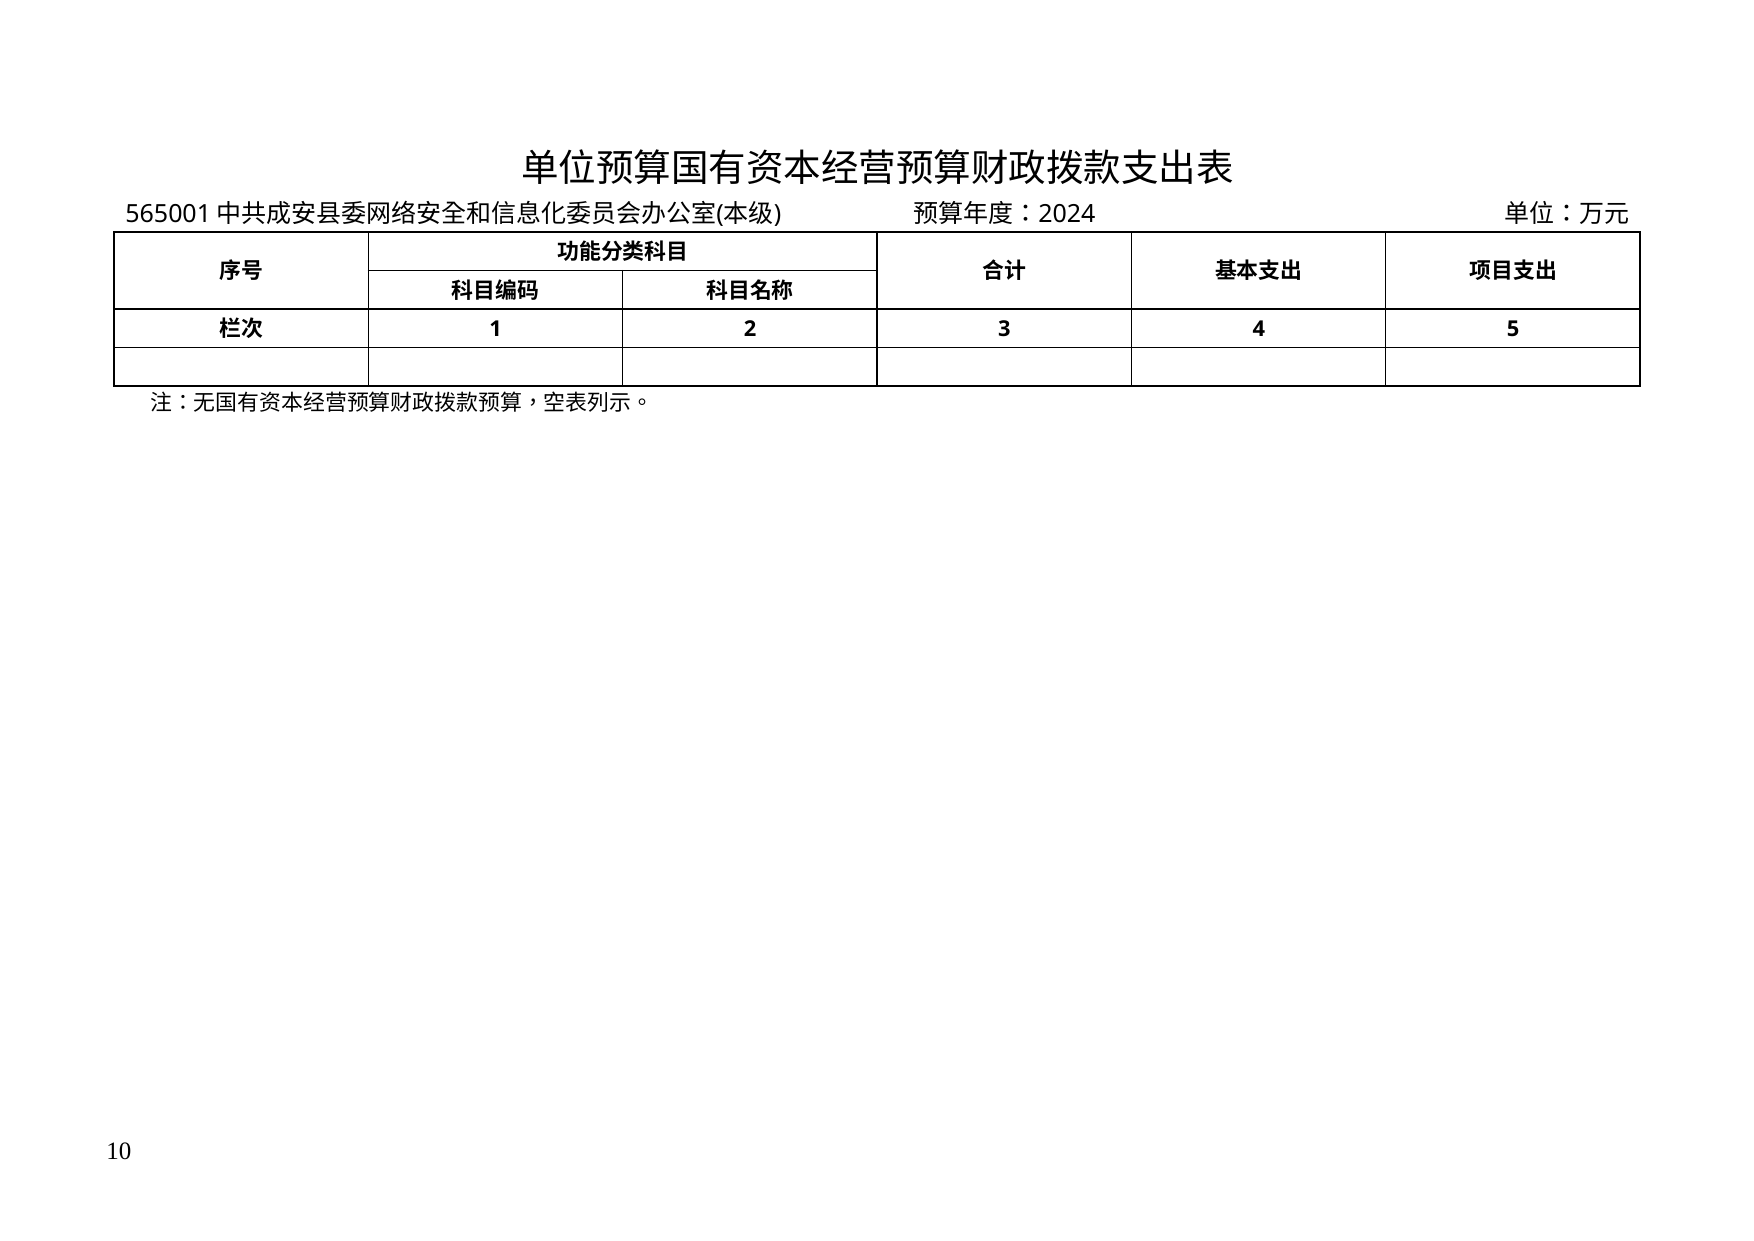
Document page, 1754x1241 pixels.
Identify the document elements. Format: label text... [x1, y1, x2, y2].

table_cell 序号 [115, 233, 368, 308]
table_cell [1132, 348, 1385, 385]
table_header 单位：万元 [1132, 195, 1639, 231]
table_cell [369, 348, 622, 385]
table_cell [115, 348, 368, 385]
table_cell 栏次 [115, 310, 368, 347]
table_cell 项目支出 [1386, 233, 1639, 308]
table_cell 基本支出 [1132, 233, 1385, 308]
table_cell [878, 348, 1131, 385]
table_cell [623, 348, 876, 385]
table_cell 科目名称 [623, 271, 876, 308]
text 单位预算国有资本经营预算财政拨款支出表 [106, 142, 1648, 193]
table_cell 功能分类科目 [369, 233, 876, 270]
table_cell 合计 [878, 233, 1131, 308]
table_cell 2 [623, 310, 876, 347]
table_cell 1 [369, 310, 622, 347]
table_cell 4 [1132, 310, 1385, 347]
table_cell 科目编码 [369, 271, 622, 308]
table_cell [1386, 348, 1639, 385]
text 注：无国有资本经营预算财政拨款预算，空表列示。 [106, 387, 1648, 416]
table_header 预算年度：2024 [878, 195, 1131, 231]
table_header 565001中共成安县委网络安全和信息化委员会办公室(本级) [115, 195, 876, 231]
table_cell 3 [878, 310, 1131, 347]
table_cell 5 [1386, 310, 1639, 347]
